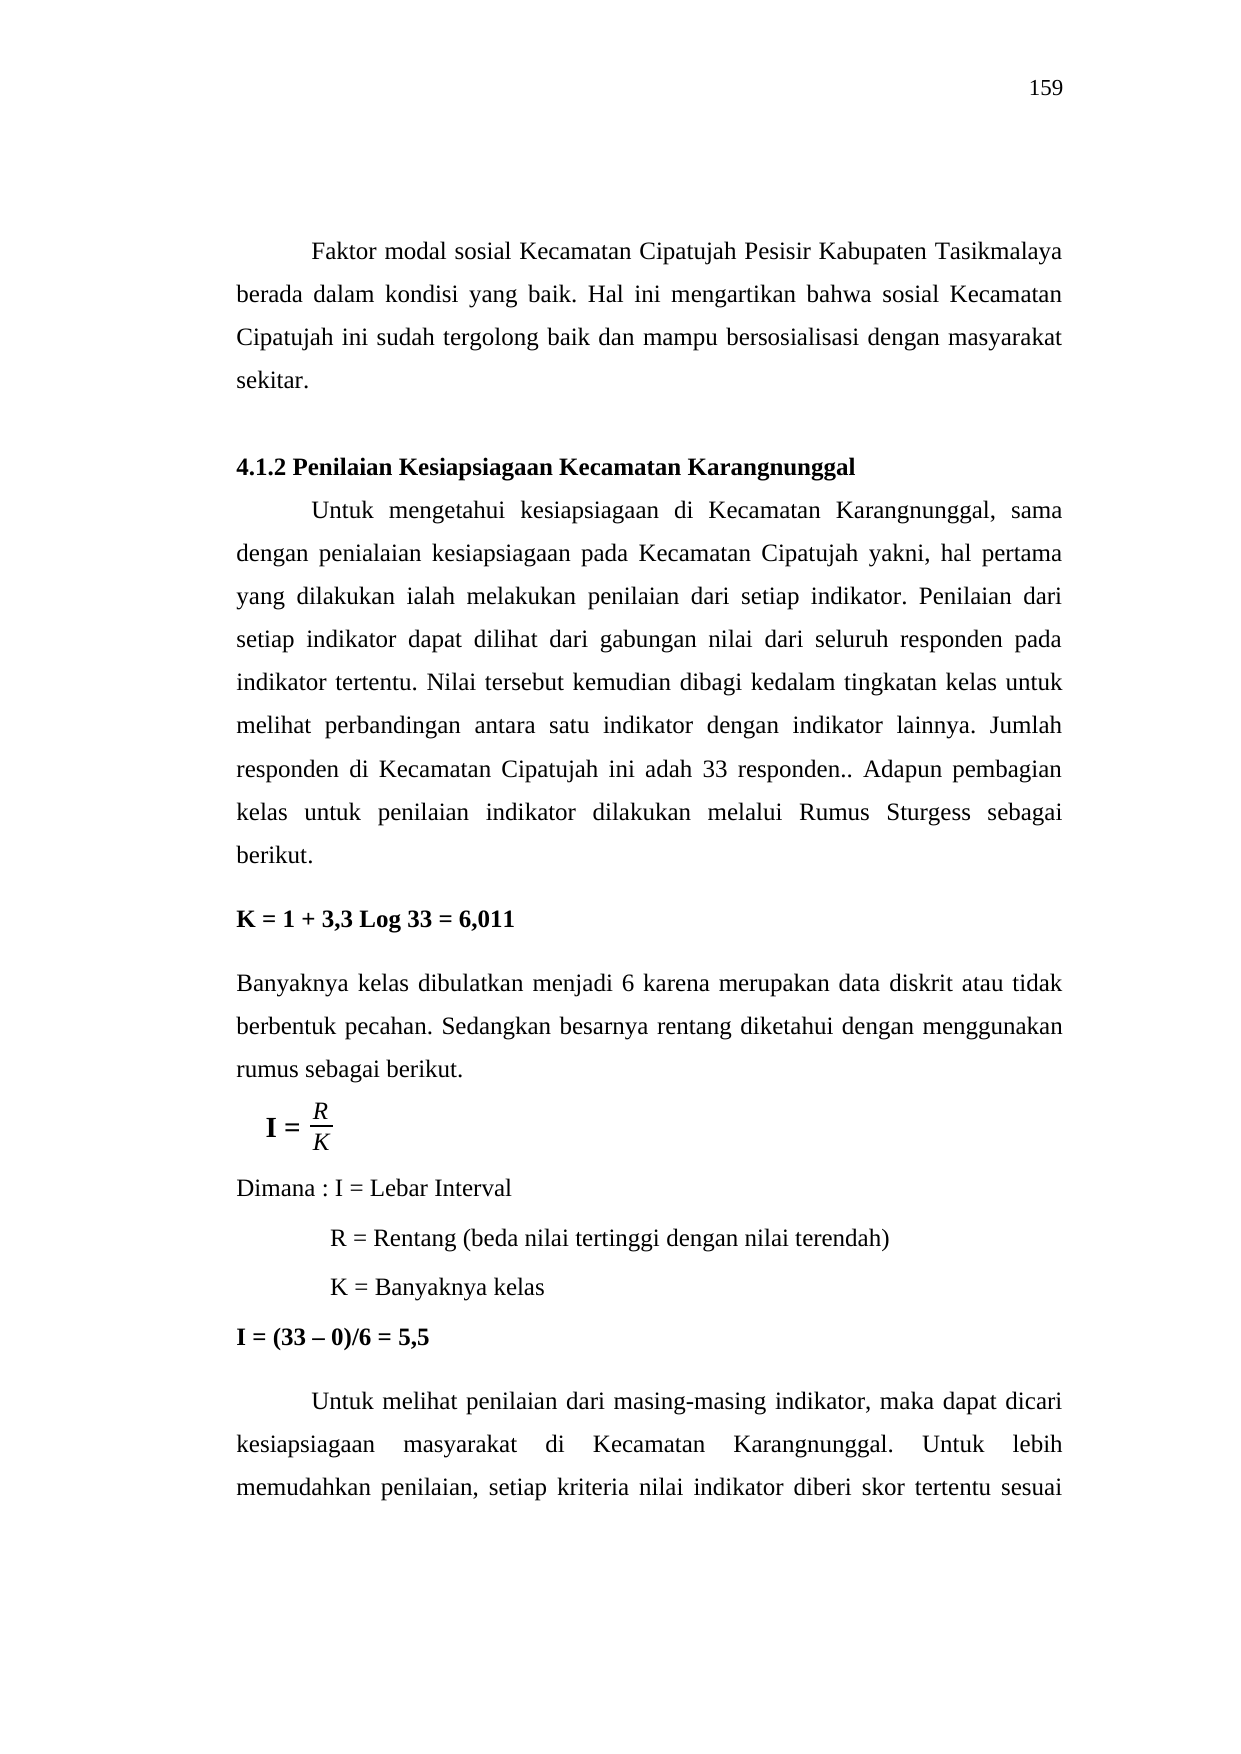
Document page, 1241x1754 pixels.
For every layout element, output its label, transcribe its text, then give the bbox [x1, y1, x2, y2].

text Untuk mengetahui kesiapsiagaan di Kecamatan Karangnunggal, sama dengan penialaian kesiapsiagaan pada Kecamatan Cipatujah yakni, hal pertama yang dilakukan ialah melakukan penilaian dari setiap indikator. Penilaian dari setiap indikator dapat dilihat dari gabungan nilai dari seluruh responden pada indikator tertentu. Nilai tersebut kemudian dibagi kedalam tingkatan kelas untuk melihat perbandingan antara satu indikator dengan indikator lainnya. Jumlah responden di Kecamatan Cipatujah ini adah 33 responden.. Adapun pembagian kelas untuk penilaian indikator dilakukan melalui Rumus Sturgess sebagai berikut. [236, 495, 1063, 869]
text I = [236, 1097, 1063, 1156]
text K = 1 + 3,3 Log 33 = 6,011 [236, 904, 1063, 933]
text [236, 1386, 1063, 1501]
text Faktor modal sosial Kecamatan Cipatujah Pesisir Kabupaten Tasikmalaya berada dalam kondisi yang baik. Hal ini mengartikan bahwa sosial Kecamatan Cipatujah ini sudah tergolong baik dan mampu bersosialisasi dengan masyarakat sekitar. [236, 236, 1063, 394]
text 4.1.2 Penilaian Kesiapsiagaan Kecamatan Karangnunggal [236, 452, 1063, 481]
text Banyaknya kelas dibulatkan menjadi 6 karena merupakan data diskrit atau tidak berbentuk pecahan. Sedangkan besarnya rentang diketahui dengan menggunakan rumus sebagai berikut. [236, 968, 1063, 1083]
text K = Banyaknya kelas [236, 1272, 1063, 1301]
text I = (33 – 0)/6 = 5,5 [236, 1322, 1063, 1351]
text Dimana : I = Lebar Interval [236, 1173, 1063, 1202]
text R = Rentang (beda nilai tertinggi dengan nilai terendah) [236, 1223, 1063, 1251]
